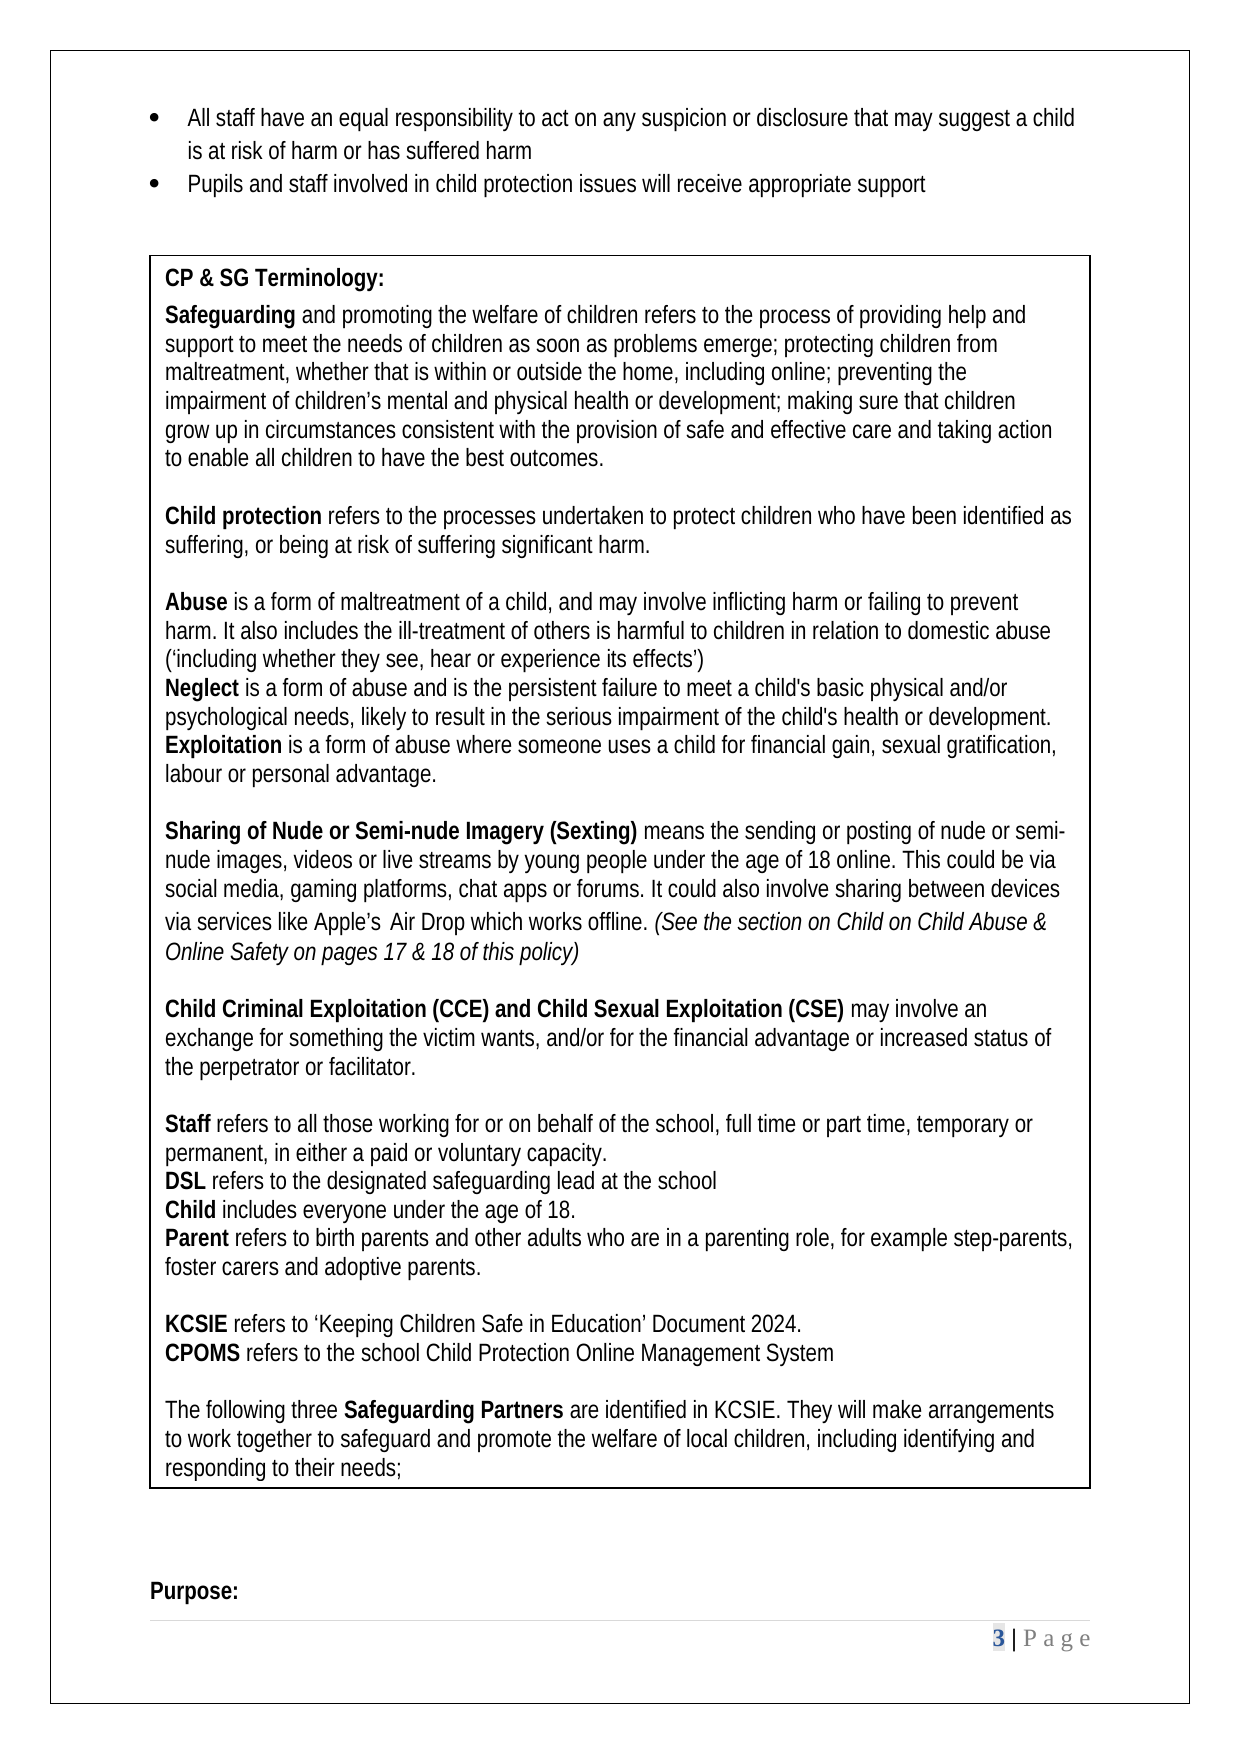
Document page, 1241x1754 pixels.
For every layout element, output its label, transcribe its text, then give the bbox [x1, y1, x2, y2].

text Purpose: [150, 1576, 1090, 1605]
list Pupils and staff involved in child protection issues will receive appropriate support [150, 169, 1090, 197]
list All staff have an equal responsibility to act on any suspicion or disclosure that may suggest a child is at risk of harm or has suffered harm [150, 103, 1090, 164]
